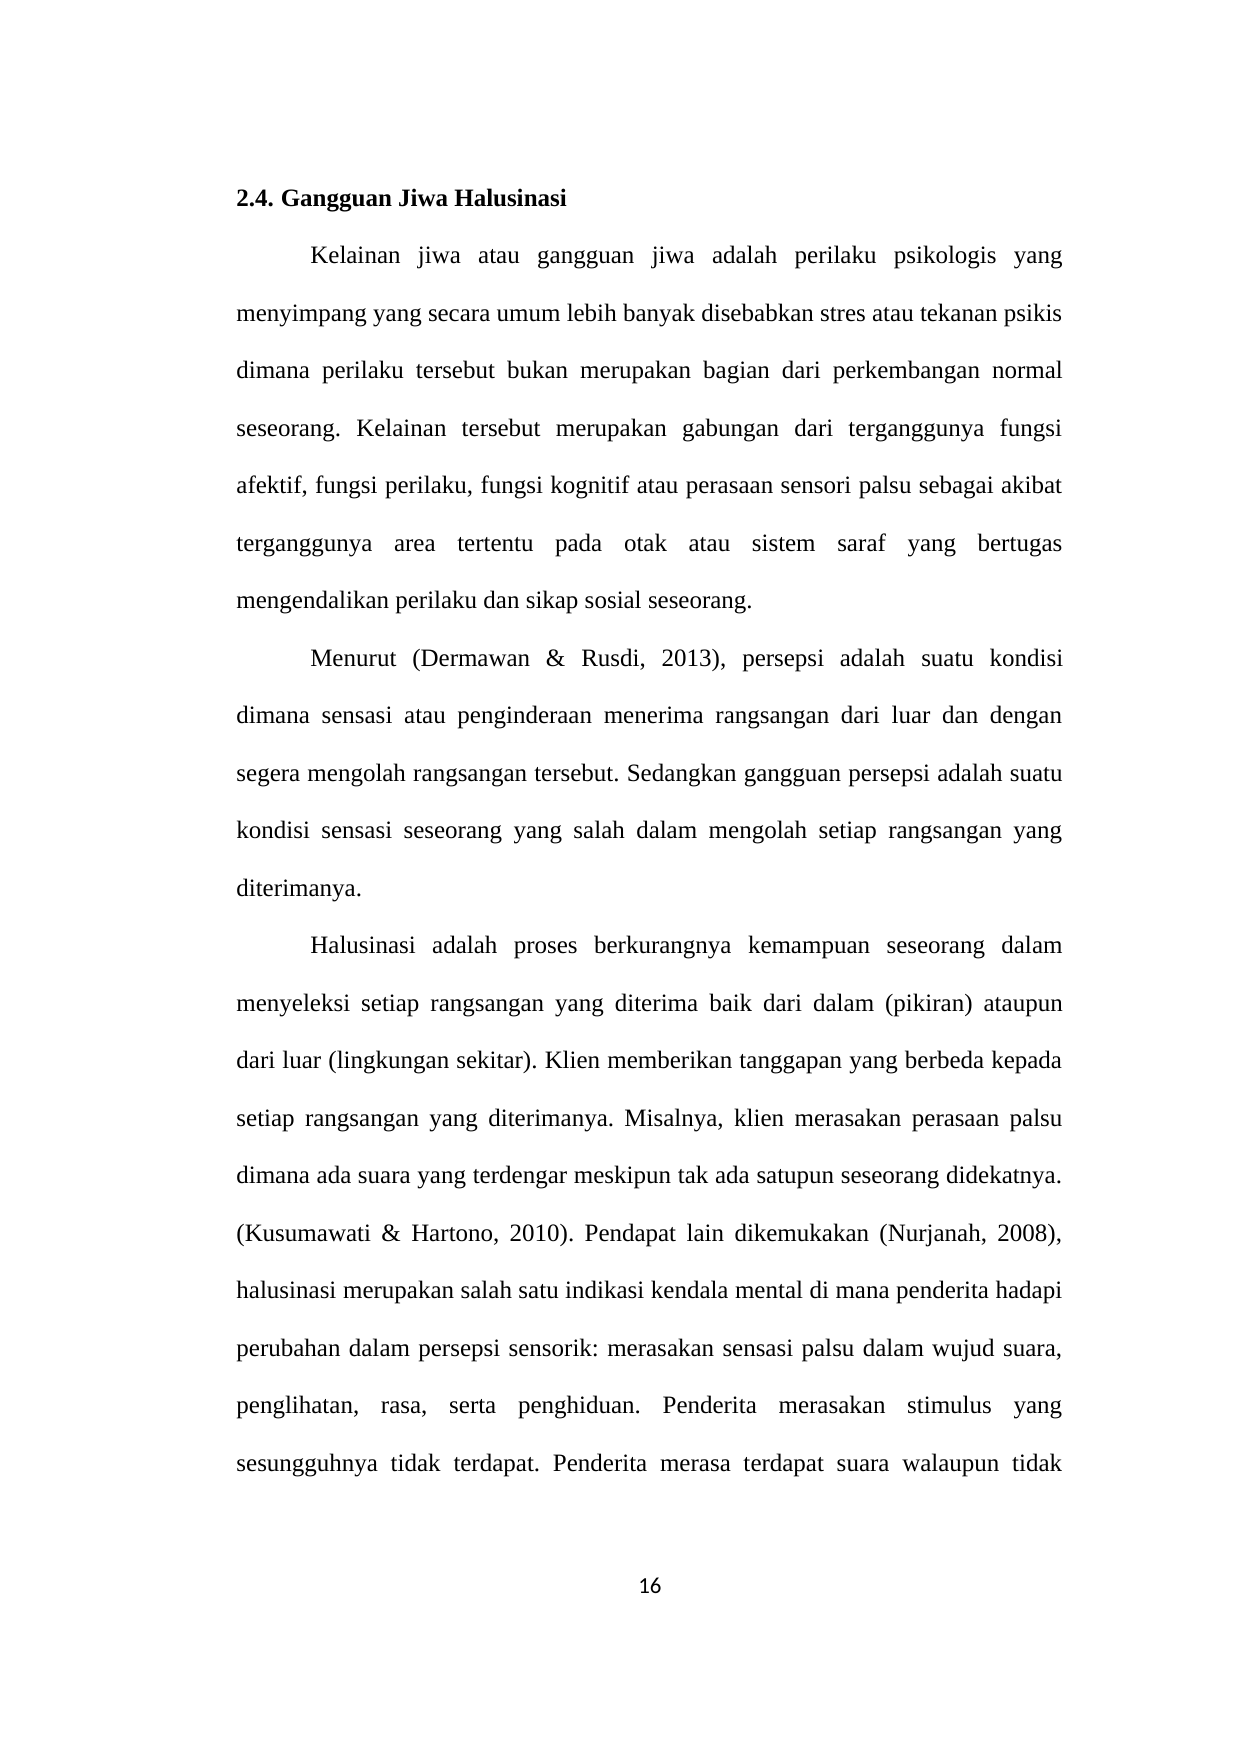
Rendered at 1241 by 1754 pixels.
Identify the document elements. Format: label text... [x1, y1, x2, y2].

subtitle Gangguan Jiwa Halusinasi [236, 183, 1063, 211]
text Menurut , persepsi adalah suatu kondisi dimana sensasi atau penginderaan menerima rangsangan dari luar dan dengan segera mengolah rangsangan tersebut. Sedangkan gangguan persepsi adalah suatu kondisi sensasi seseorang yang salah dalam mengolah setiap rangsangan yang diterimanya. [236, 643, 1063, 901]
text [236, 930, 1063, 1476]
text Kelainan jiwa atau gangguan jiwa adalah perilaku psikologis yang menyimpang yang secara umum lebih banyak disebabkan stres atau tekanan psikis dimana perilaku tersebut bukan merupakan bagian dari perkembangan normal seseorang. Kelainan tersebut merupakan gabungan dari terganggunya fungsi afektif, fungsi perilaku, fungsi kognitif atau perasaan sensori palsu sebagai akibat terganggunya area tertentu pada otak atau sistem saraf yang bertugas mengendalikan perilaku dan sikap sosial seseorang. [236, 240, 1063, 614]
